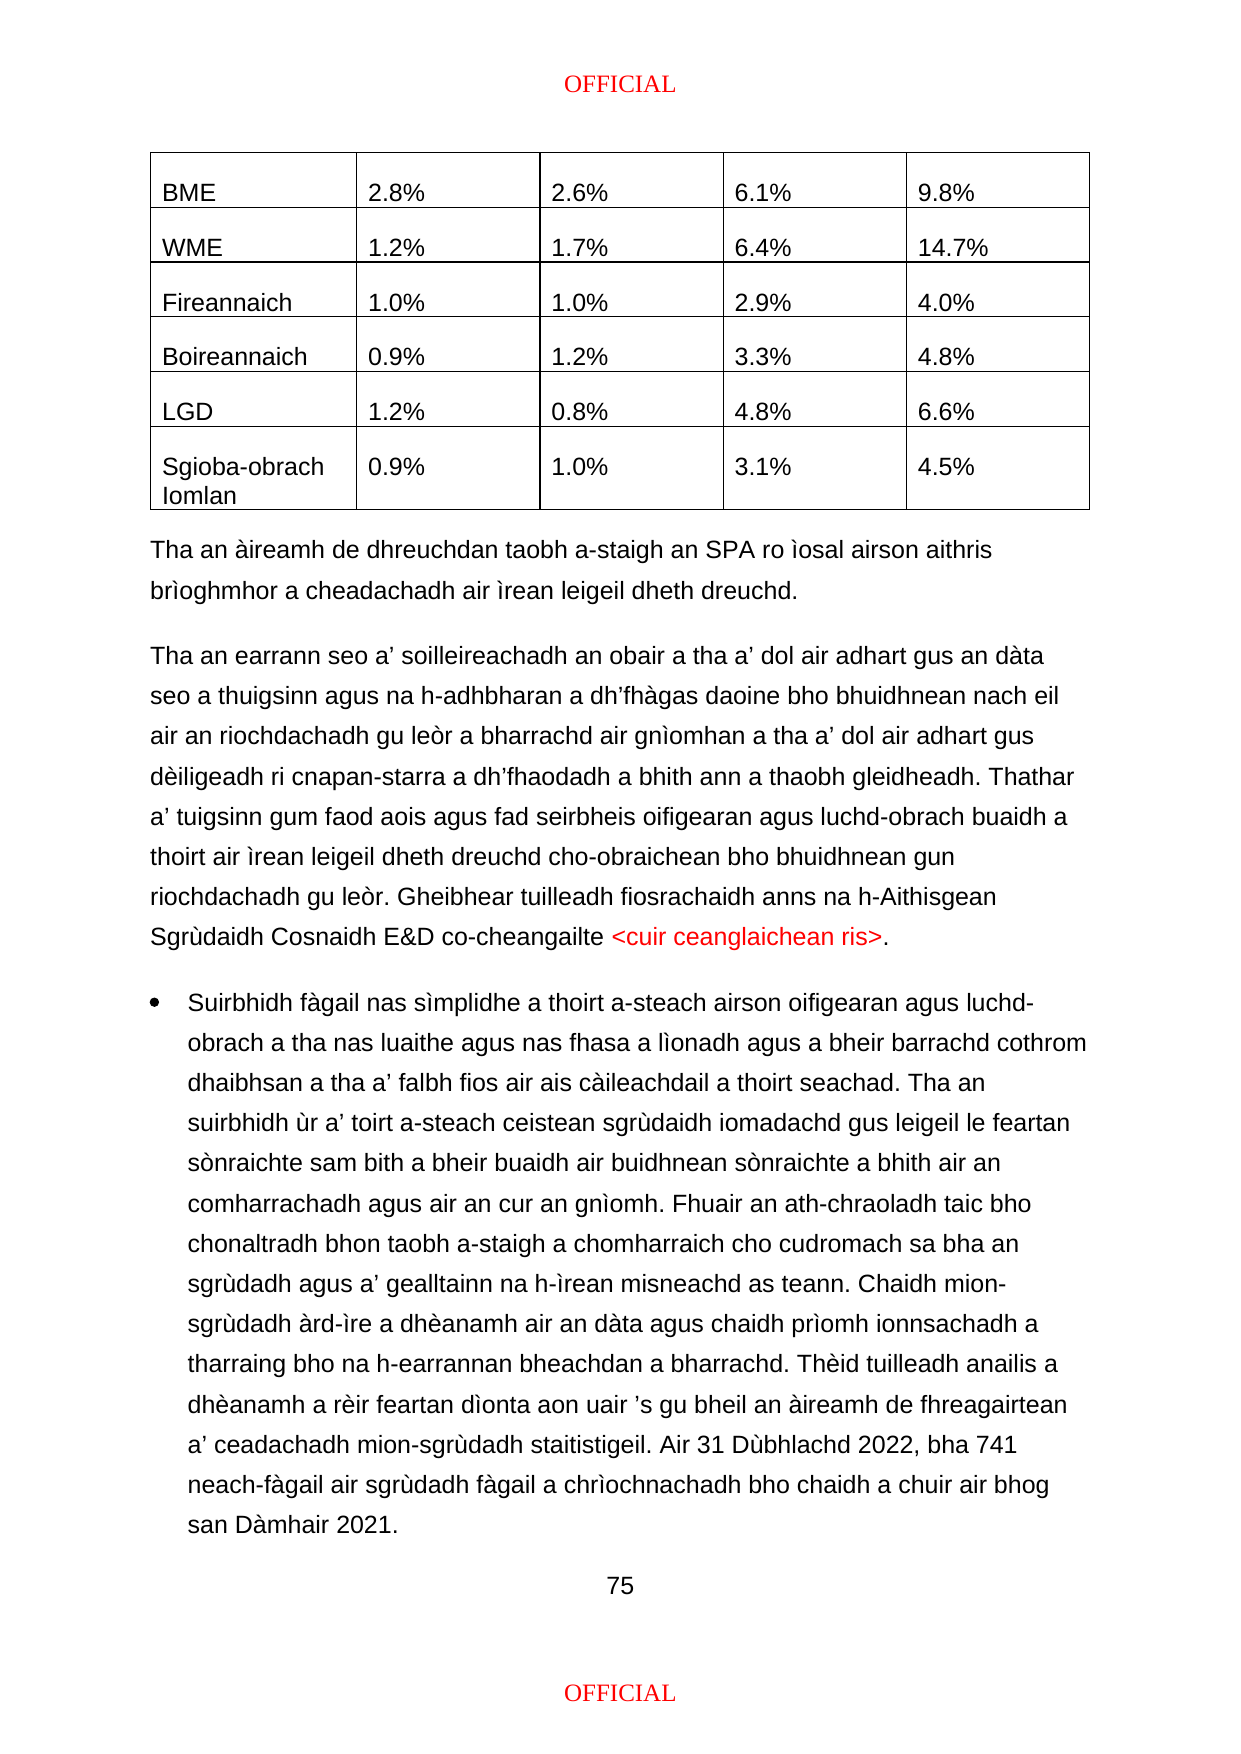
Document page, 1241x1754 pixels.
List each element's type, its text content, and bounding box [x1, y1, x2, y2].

table_cell 2.8% [357, 153, 539, 207]
table_cell 1.0% [357, 263, 539, 316]
table_cell 1.0% [541, 263, 723, 316]
table_cell 1.2% [357, 208, 539, 261]
table_cell 6.6% [907, 372, 1089, 426]
table_cell 4.5% [907, 427, 1089, 509]
table_cell 3.3% [724, 317, 906, 371]
table_cell WME [151, 208, 356, 261]
table_cell 4.8% [724, 372, 906, 426]
table_cell 4.0% [907, 263, 1089, 316]
table_cell Boireannaich [151, 317, 356, 371]
table_cell 6.4% [724, 208, 906, 261]
text Tha an earrann seo a’ soilleireachadh an obair a tha a’ dol air adhart gus an dàta seo a thuigsinn agus na h-adhbharan a dh’fhàgas daoine bho bhuidhnean nach eil air an riochdachadh gu leòr a bharrachd air gnìomhan a tha a’ dol air adhart gus dèiligeadh ri cnapan-starra a dh’fhaodadh a bhith ann a thaobh gleidheadh. Thathar a’ tuigsinn gum faod aois agus fad seirbheis oifigearan agus luchd-obrach buaidh a thoirt air ìrean leigeil dheth dreuchd cho-obraichean bho bhuidhnean gun riochdachadh gu leòr. Gheibhear tuilleadh fiosrachaidh anns na h-Aithisgean Sgrùdaidh Cosnaidh E&D co-cheangailte <cuir ceanglaichean ris>. [150, 641, 1090, 951]
table_cell Fireannaich [151, 263, 356, 316]
table_cell 0.9% [357, 427, 539, 509]
table_cell 1.7% [541, 208, 723, 261]
table_cell 1.2% [357, 372, 539, 426]
table_cell Sgioba-obrach Iomlan [151, 427, 356, 509]
table_cell LGD [151, 372, 356, 426]
table_cell 0.8% [541, 372, 723, 426]
table_cell 2.9% [724, 263, 906, 316]
table_cell 3.1% [724, 427, 906, 509]
table_cell BME [151, 153, 356, 207]
table_cell 6.1% [724, 153, 906, 207]
text Tha an àireamh de dhreuchdan taobh a-staigh an SPA ro ìosal airson aithris brìoghmhor a cheadachadh air ìrean leigeil dheth dreuchd. [150, 535, 1090, 604]
table_cell 9.8% [907, 153, 1089, 207]
list Suirbhidh fàgail nas sìmplidhe a thoirt a-steach airson oifigearan agus luchd-obrach a tha nas luaithe agus nas fhasa a lìonadh agus a bheir barrachd cothrom dhaibhsan a tha a’ falbh fios air ais càileachdail a thoirt seachad. Tha an suirbhidh ùr a’ toirt a-steach ceistean sgrùdaidh iomadachd gus leigeil le feartan sònraichte sam bith a bheir buaidh air buidhnean sònraichte a bhith air an comharrachadh agus air an cur an gnìomh. Fhuair an ath-chraoladh taic bho chonaltradh bhon taobh a-staigh a chomharraich cho cudromach sa bha an sgrùdadh agus a’ gealltainn na h-ìrean misneachd as teann. Chaidh mion-sgrùdadh àrd-ìre a dhèanamh air an dàta agus chaidh prìomh ionnsachadh a tharraing bho na h-earrannan bheachdan a bharrachd. Thèid tuilleadh anailis a dhèanamh a rèir feartan dìonta aon uair ’s gu bheil an àireamh de fhreagairtean a’ ceadachadh mion-sgrùdadh staitistigeil. Air 31 Dùbhlachd 2022, bha 741 neach-fàgail air sgrùdadh fàgail a chrìochnachadh bho chaidh a chuir air bhog san Dàmhair 2021. [150, 987, 1090, 1539]
table_cell 2.6% [541, 153, 723, 207]
table_cell 1.2% [541, 317, 723, 371]
table_cell 14.7% [907, 208, 1089, 261]
table_cell 1.0% [541, 427, 723, 509]
table_cell 0.9% [357, 317, 539, 371]
table_cell 4.8% [907, 317, 1089, 371]
